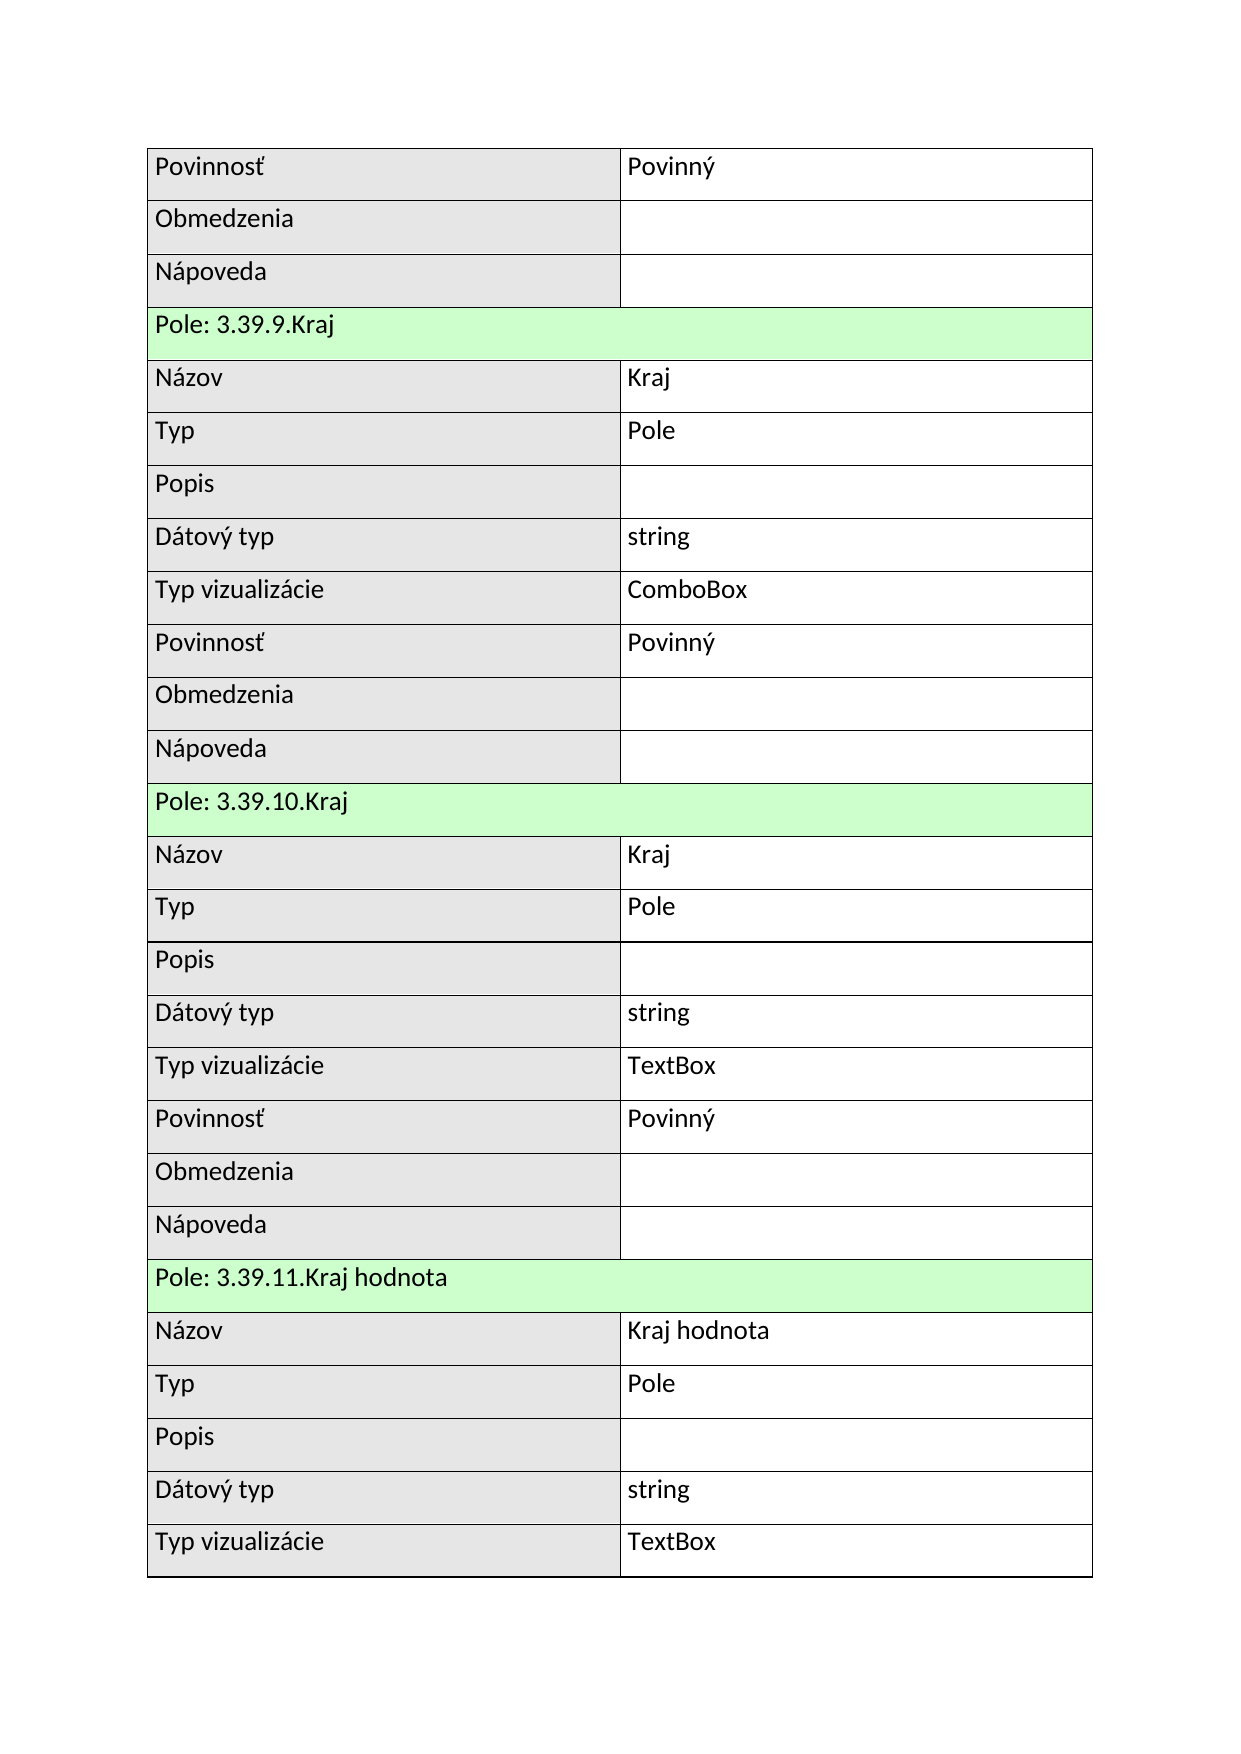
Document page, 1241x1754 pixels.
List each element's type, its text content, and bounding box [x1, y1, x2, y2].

table_cell Obmedzenia [148, 201, 620, 253]
table_cell Povinný [621, 625, 1092, 677]
table_cell [621, 1419, 1092, 1471]
table_cell TextBox [621, 1048, 1092, 1100]
table_cell Kraj [621, 361, 1092, 412]
table_cell [621, 731, 1092, 783]
table_cell Nápoveda [148, 1207, 620, 1259]
table_cell string [621, 1472, 1092, 1523]
table_cell Dátový typ [148, 996, 620, 1047]
table_cell Dátový typ [148, 519, 620, 571]
table_cell Obmedzenia [148, 678, 620, 730]
table_cell Pole [621, 413, 1092, 465]
table_cell Typ vizualizácie [148, 1048, 620, 1100]
table_cell Typ [148, 890, 620, 941]
table_cell ComboBox [621, 572, 1092, 624]
table_cell Pole: 3.39.11.Kraj hodnota [148, 1260, 1092, 1312]
table_cell Typ [148, 1366, 620, 1418]
table_cell [621, 943, 1092, 994]
table_cell [621, 201, 1092, 253]
table_cell Názov [148, 361, 620, 412]
table_cell Obmedzenia [148, 1154, 620, 1206]
table_cell Povinný [621, 1101, 1092, 1153]
table_cell [621, 255, 1092, 307]
table_cell Nápoveda [148, 731, 620, 783]
table_cell Pole [621, 890, 1092, 941]
table_cell Typ vizualizácie [148, 572, 620, 624]
table_cell Povinnosť [148, 149, 620, 200]
table_cell Kraj [621, 837, 1092, 888]
table_cell Popis [148, 943, 620, 994]
table_cell Povinnosť [148, 625, 620, 677]
table_cell Povinnosť [148, 1101, 620, 1153]
table_cell Nápoveda [148, 255, 620, 307]
table_cell Typ [148, 413, 620, 465]
table_cell Pole: 3.39.10.Kraj [148, 784, 1092, 836]
table_cell TextBox [621, 1525, 1092, 1576]
table_cell Pole [621, 1366, 1092, 1418]
table_cell [621, 466, 1092, 518]
table_cell [621, 1154, 1092, 1206]
table_cell Popis [148, 466, 620, 518]
table_cell Popis [148, 1419, 620, 1471]
table_cell Pole: 3.39.9.Kraj [148, 308, 1092, 359]
table_cell [621, 1207, 1092, 1259]
table_cell Typ vizualizácie [148, 1525, 620, 1576]
table_cell Povinný [621, 149, 1092, 200]
table_cell Kraj hodnota [621, 1313, 1092, 1365]
table_cell string [621, 996, 1092, 1047]
table_cell string [621, 519, 1092, 571]
table_cell Názov [148, 1313, 620, 1365]
table_cell [621, 678, 1092, 730]
table_cell Dátový typ [148, 1472, 620, 1523]
table_cell Názov [148, 837, 620, 888]
